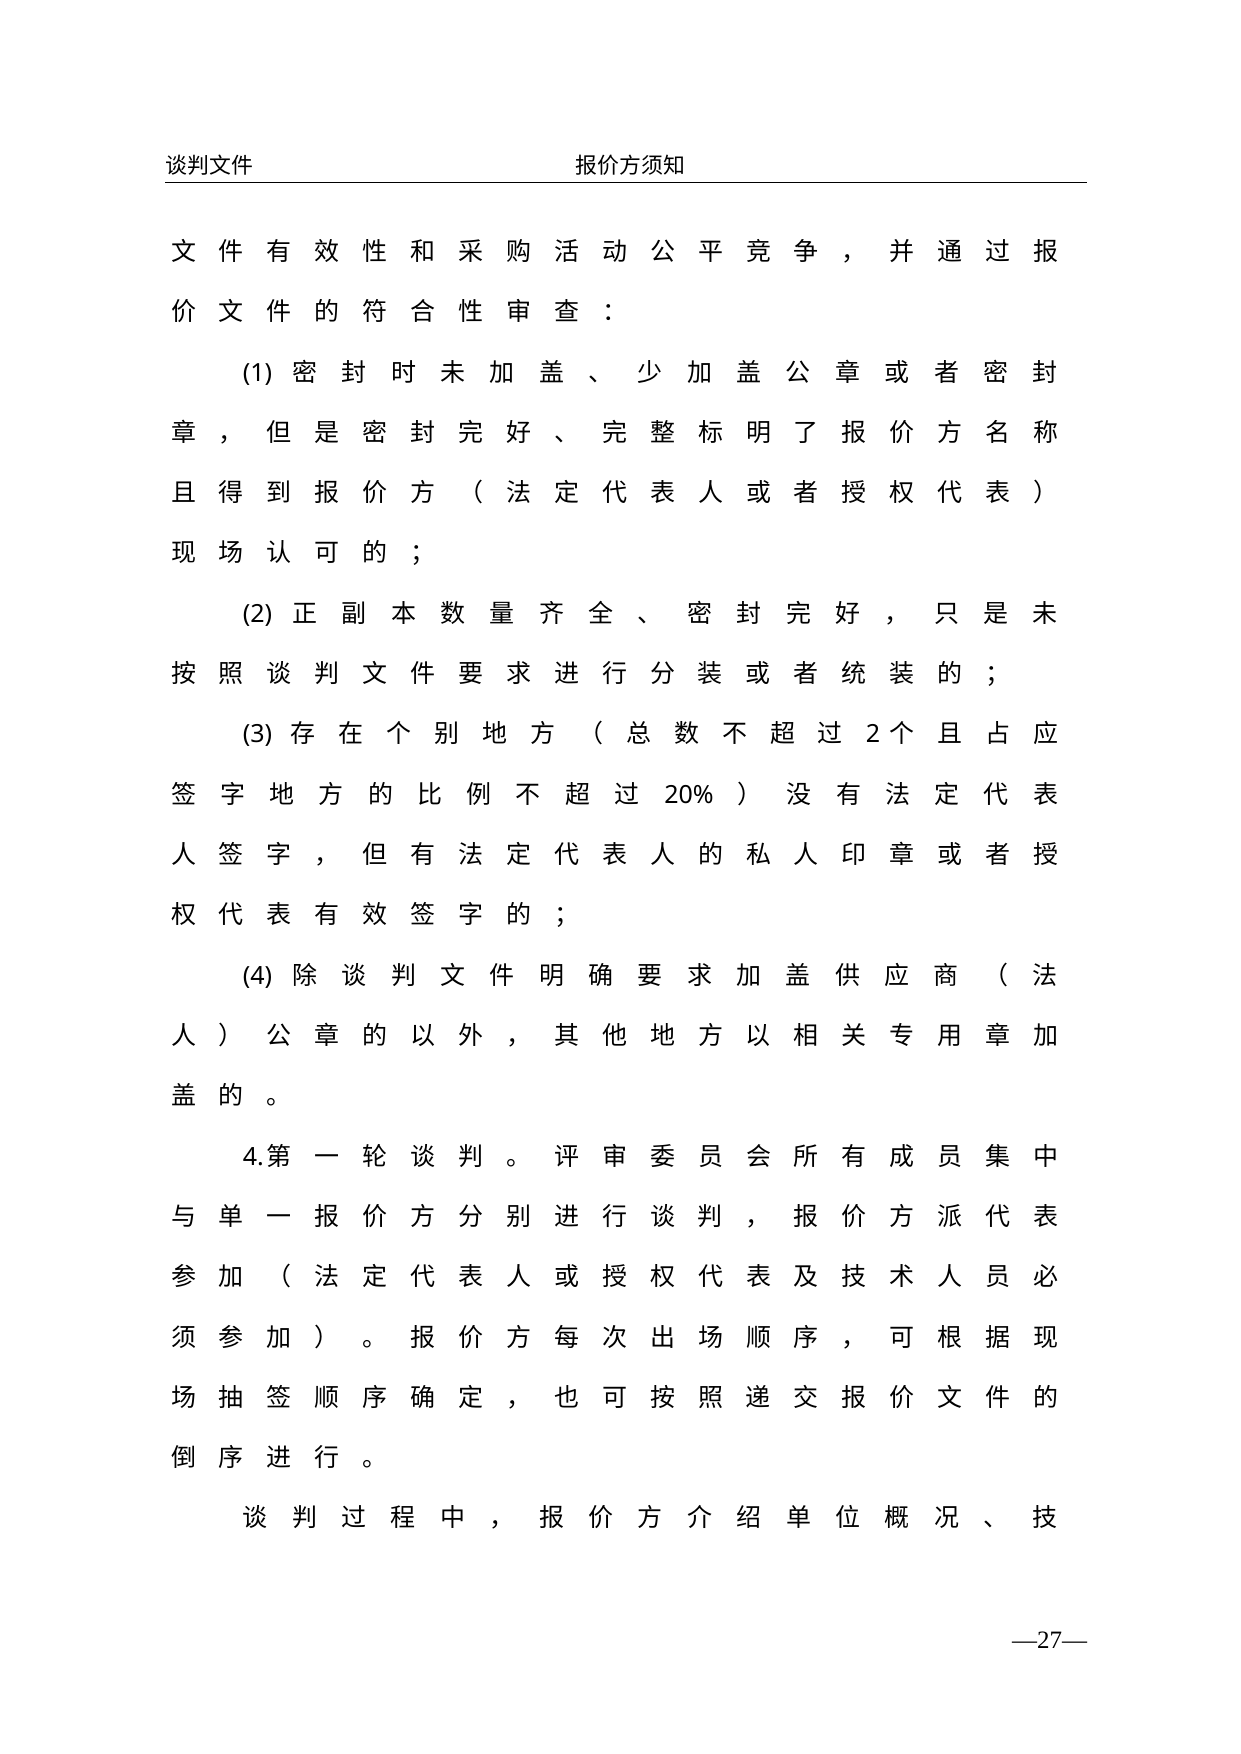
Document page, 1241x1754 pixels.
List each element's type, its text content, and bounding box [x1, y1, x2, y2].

text 4.第一轮谈判。评审委员会所有成员集中与单一报价方分别进行谈判，报价方派代表参加（法定代表人或授权代表及技术人员必须参加）。报价方每次出场顺序，可根据现场抽签顺序确定，也可按照递交报价文件的倒序进行。 [171, 1124, 1081, 1486]
text (3)存在个别地方（总数不超过2个且占应签字地方的比例不超过20%）没有法定代表人签字，但有法定代表人的私人印章或者授权代表有效签字的； [171, 702, 1081, 943]
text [171, 1486, 1081, 1546]
text (4)除谈判文件明确要求加盖供应商（法人）公章的以外，其他地方以相关专用章加盖的。 [171, 943, 1081, 1124]
text (2)正副本数量齐全、密封完好，只是未按照谈判文件要求进行分装或者统装的； [171, 581, 1081, 702]
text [171, 219, 1081, 340]
text (1)密封时未加盖、少加盖公章或者密封章，但是密封完好、完整标明了报价方名称且得到报价方（法定代表人或者授权代表）现场认可的； [171, 340, 1081, 581]
